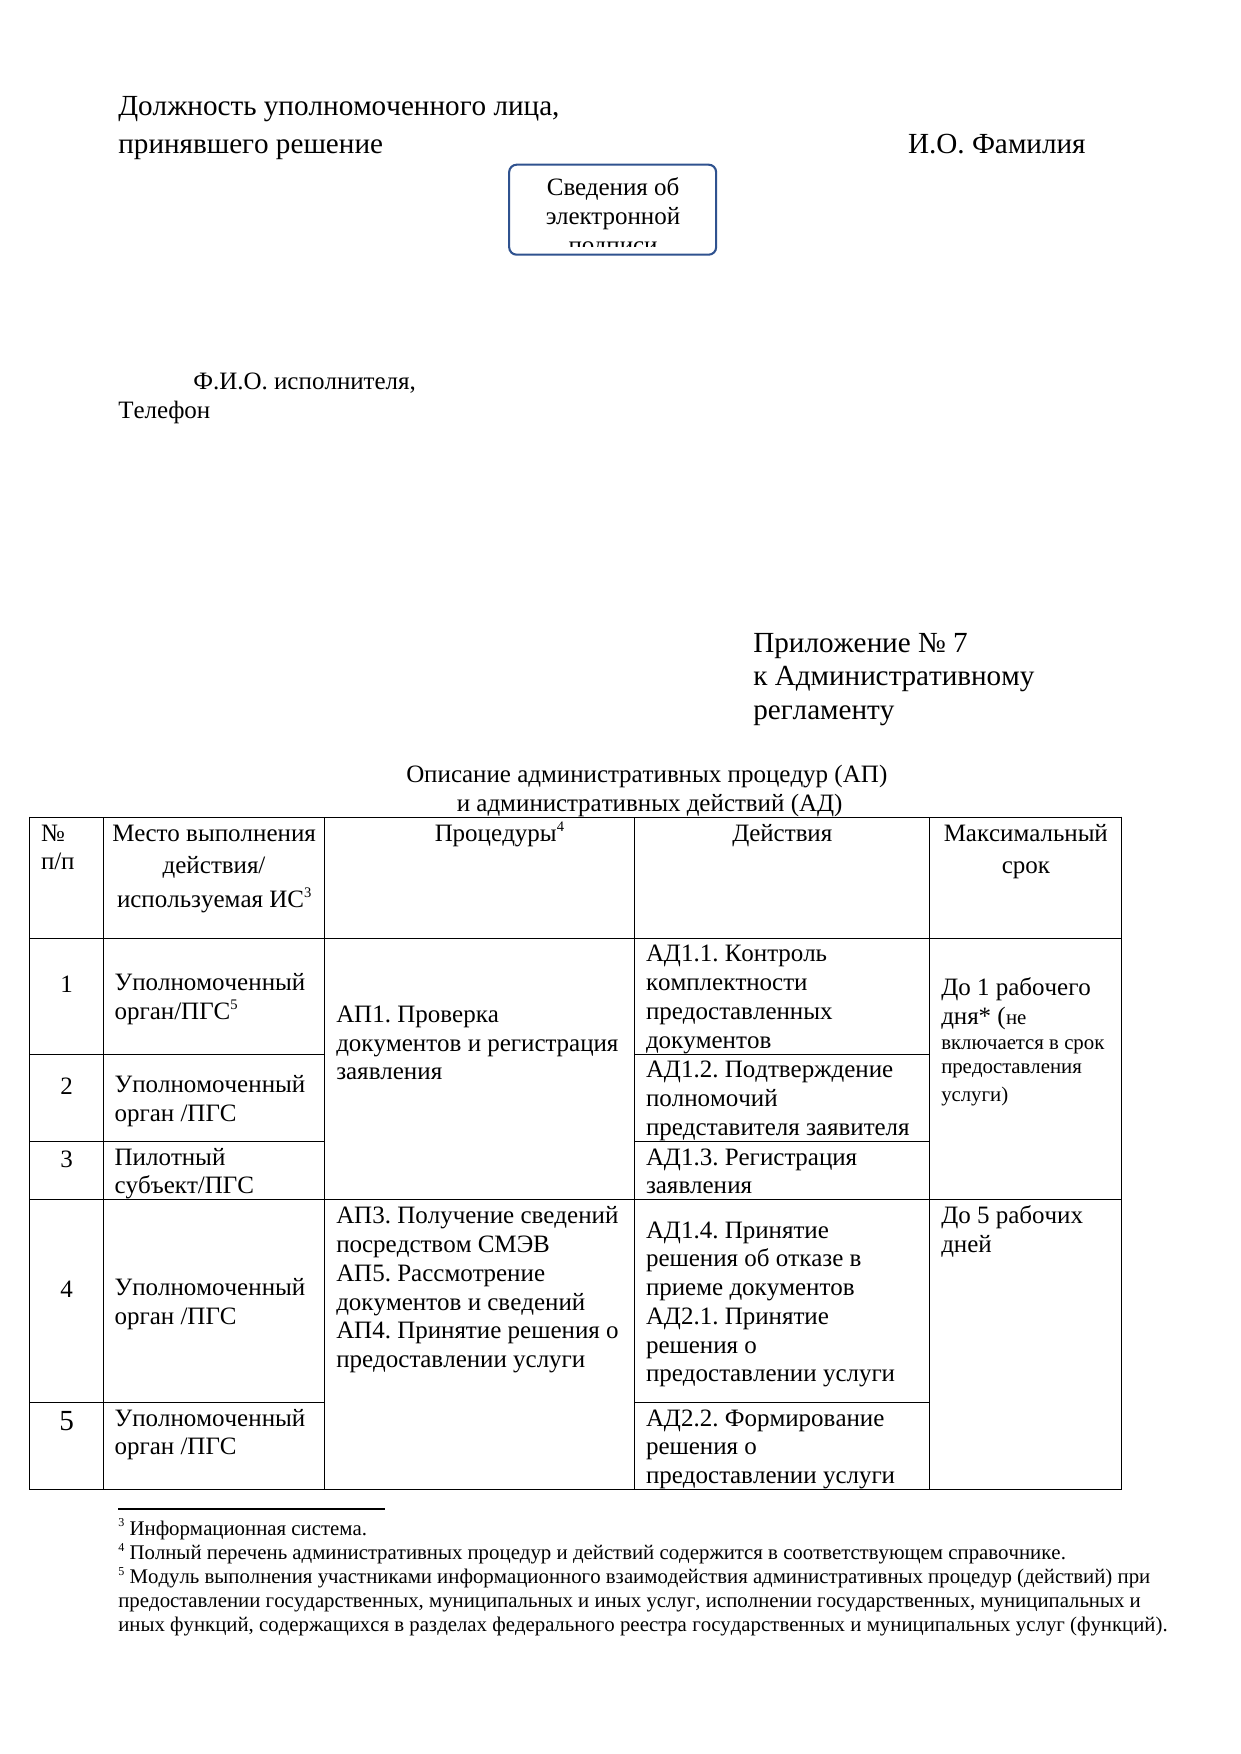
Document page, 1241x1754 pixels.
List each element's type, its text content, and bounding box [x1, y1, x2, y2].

text Ф.И.О. исполнителя, [118, 366, 1181, 395]
table_cell Уполномоченный орган/ПГС [104, 939, 324, 1053]
text Должность уполномоченного лица, [118, 88, 1181, 121]
table_cell Уполномоченный орган /ПГС [104, 1055, 324, 1141]
table_cell АД1.4. Принятие решения об отказе в приеме документов АД2.1. Принятие решения о предоставлении услуги [635, 1200, 929, 1402]
table_cell Уполномоченный орган /ПГС [104, 1200, 324, 1402]
table_header Действия [635, 818, 929, 937]
table_header Максимальный срок [930, 818, 1121, 937]
table_header Место выполнения действия/ используемая ИС [104, 818, 324, 937]
text Телефон [118, 395, 1181, 424]
table_cell 1 [30, 939, 103, 1053]
table_cell АД2.2. Формирование решения о предоставлении услуги [635, 1403, 929, 1489]
table_cell АД1.3. Регистрация заявления [635, 1142, 929, 1199]
table_cell Пилотный субъект/ПГС [104, 1142, 324, 1199]
table_header [325, 818, 634, 937]
table_cell До 1 рабочего дня* (не включается в срок предоставления услуги) [930, 939, 1121, 1199]
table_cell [104, 1403, 324, 1489]
table_cell АД1.2. Подтверждение полномочий представителя заявителя [635, 1055, 929, 1141]
table_cell 2 [30, 1055, 103, 1141]
table_cell АП1. Проверка документов и регистрация заявления [325, 939, 634, 1199]
text к Административному регламенту [753, 658, 1181, 726]
table_cell 3 [30, 1142, 103, 1199]
text Описание административных процедур (АП) и административных действий (АД) [118, 759, 1181, 817]
text принявшего решение И.О. Фамилия [118, 126, 1181, 160]
text Приложение № 7 [753, 625, 1181, 658]
table_cell До 5 рабочих дней [930, 1200, 1121, 1489]
table_cell 5 [30, 1403, 103, 1489]
table_header № п/п [30, 818, 103, 937]
table_cell АД1.1. Контроль комплектности предоставленных документов [635, 939, 929, 1053]
table_cell 4 [30, 1200, 103, 1402]
table_cell АП3. Получение сведений посредством СМЭВ АП5. Рассмотрение документов и сведений АП4. Принятие решения о предоставлении услуги [325, 1200, 634, 1489]
